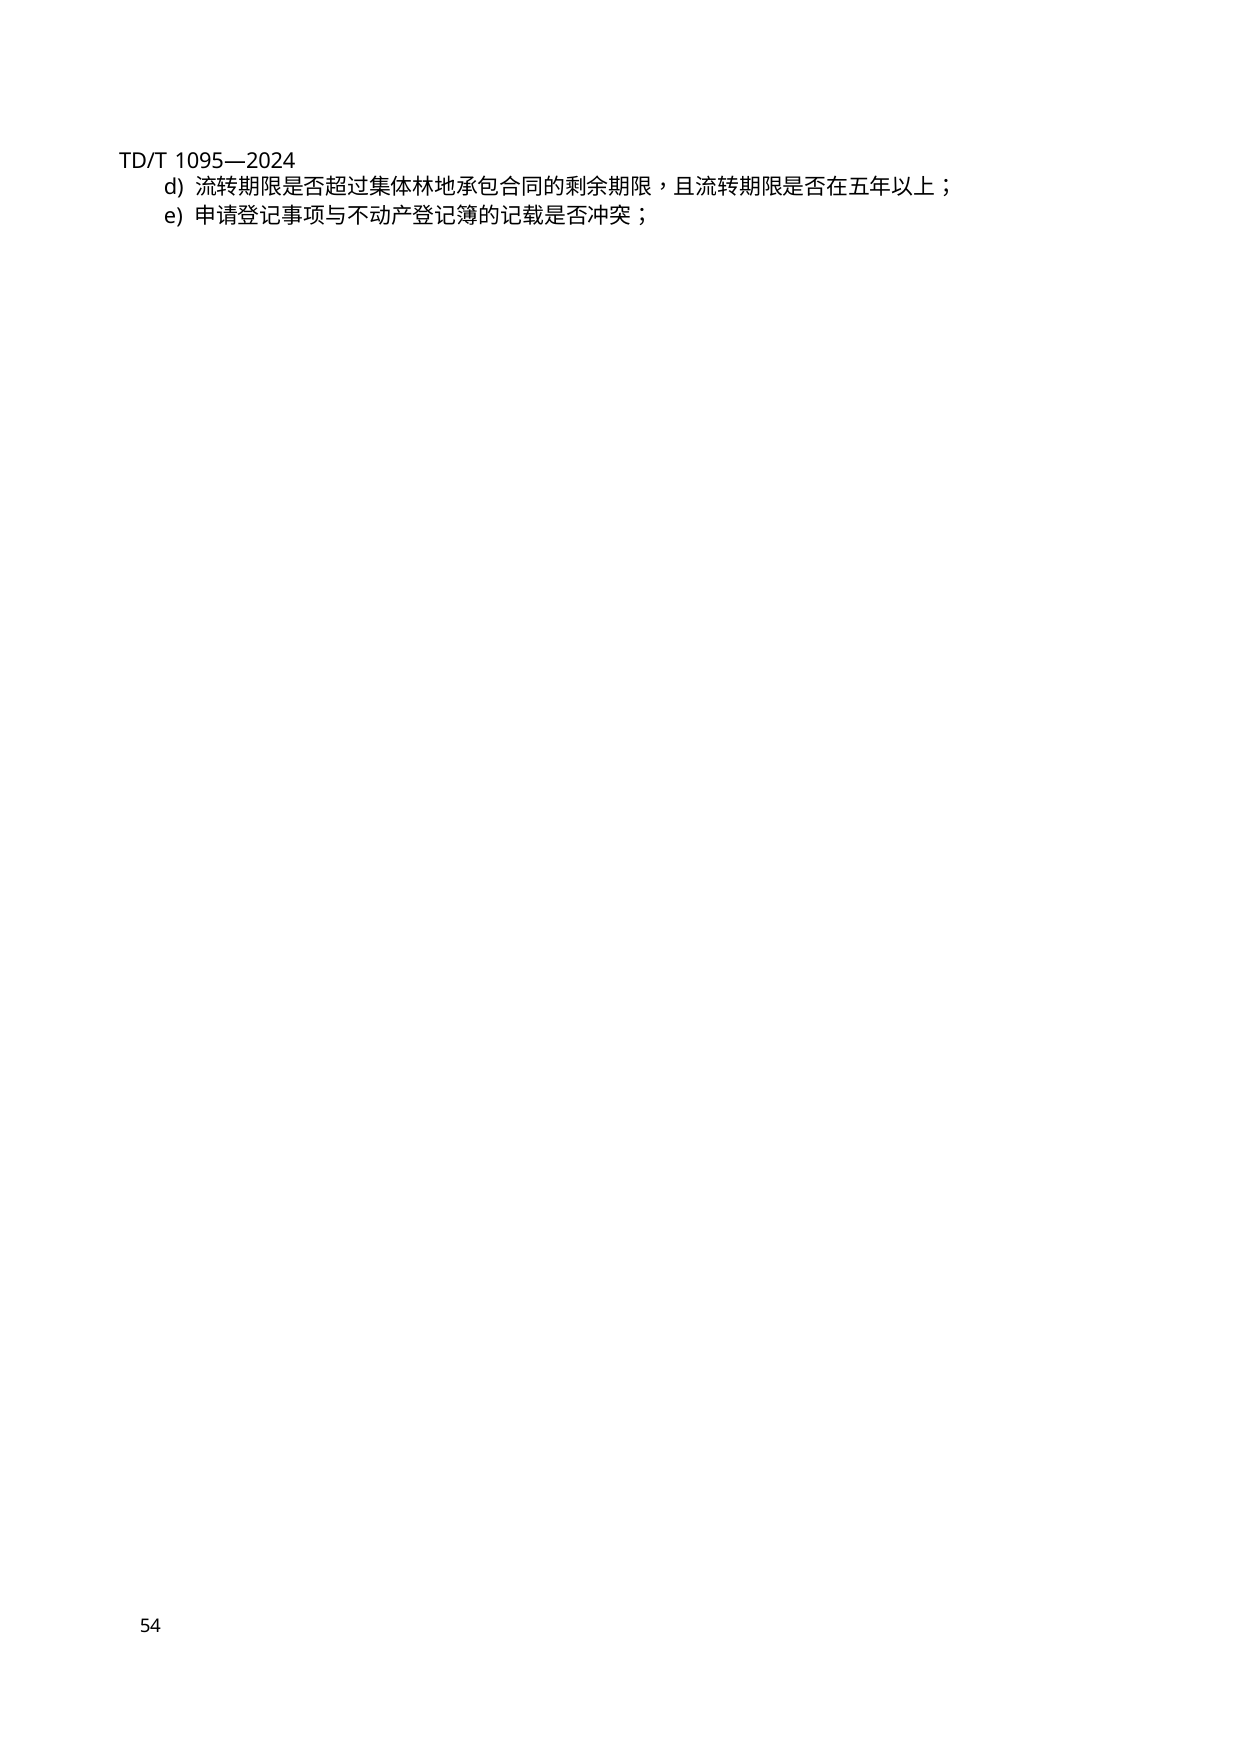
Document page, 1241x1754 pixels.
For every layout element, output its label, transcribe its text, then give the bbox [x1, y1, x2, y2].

text d) 流转期限是否超过集体林地承包合同的剩余期限，且流转期限是否在五年以上； [163, 173, 1093, 200]
text e) 申请登记事项与不动产登记簿的记载是否冲突； [164, 202, 1093, 229]
